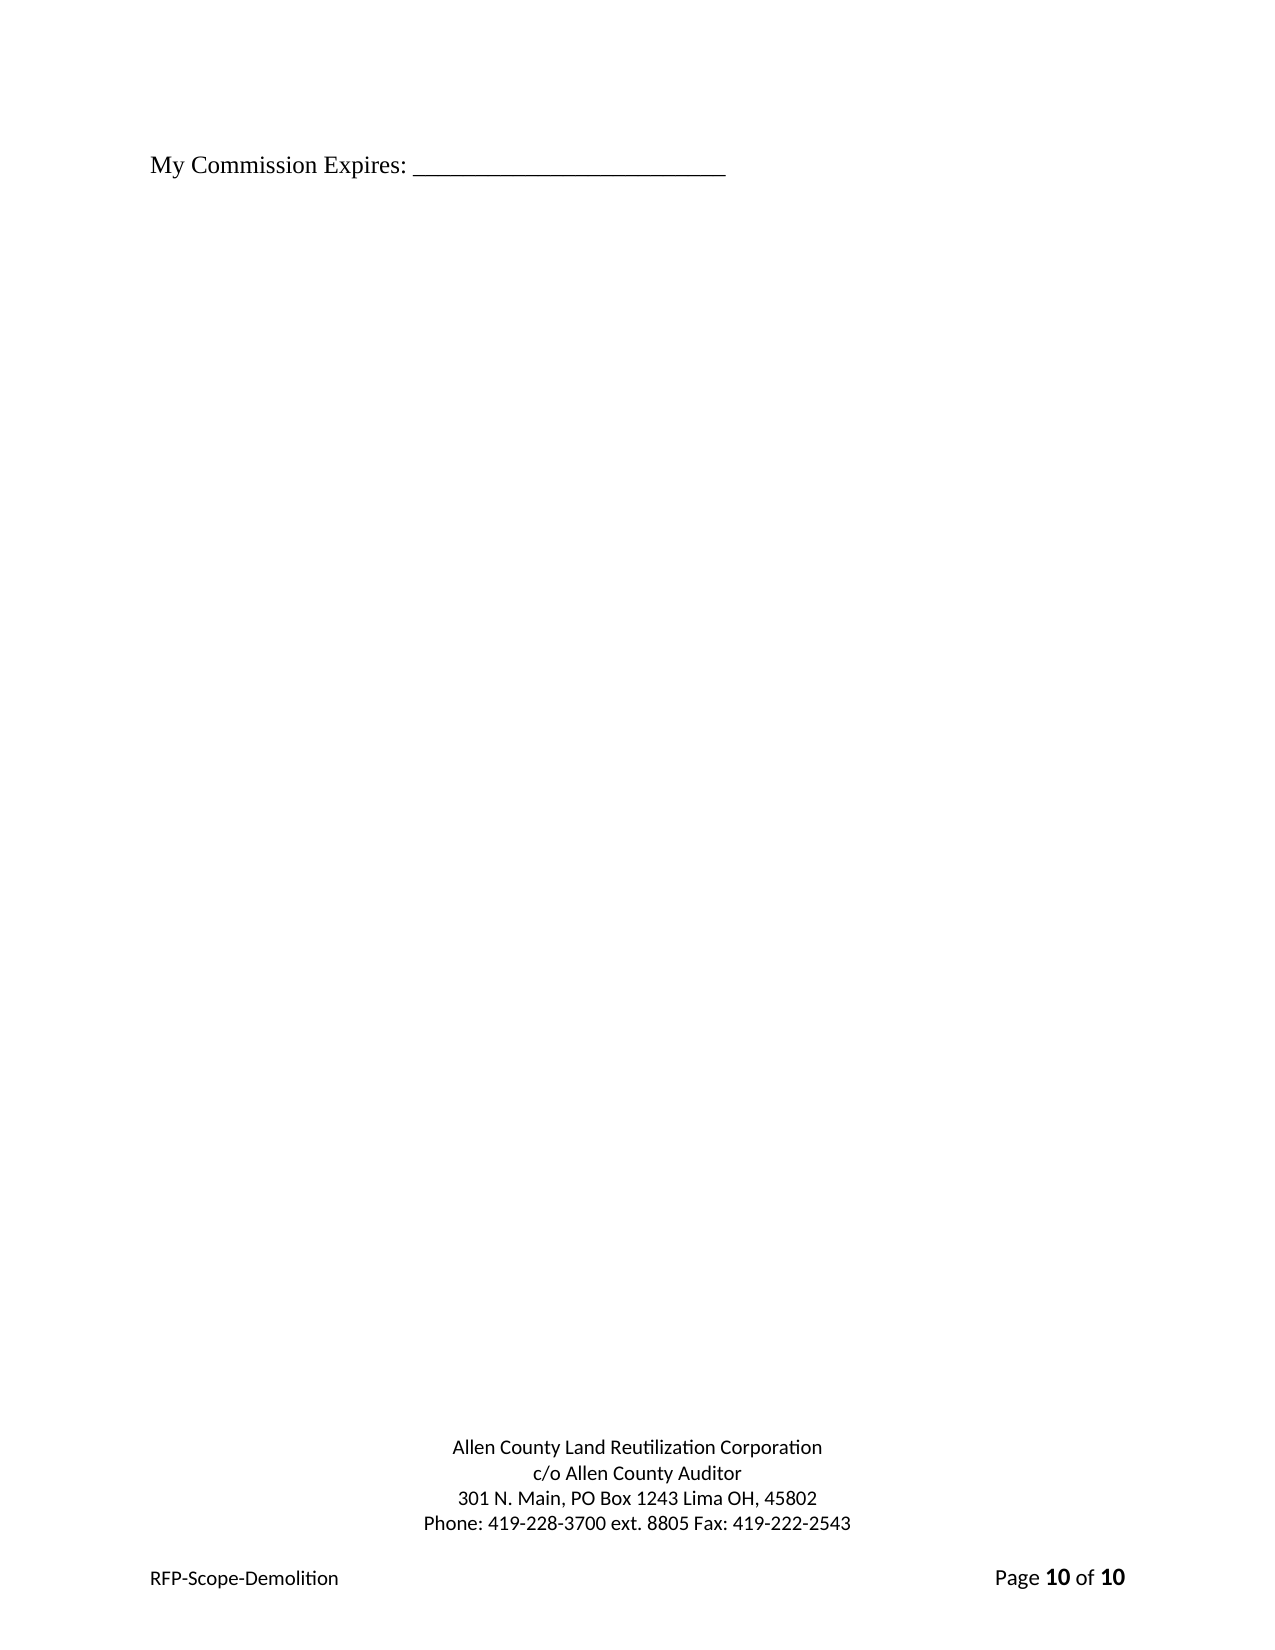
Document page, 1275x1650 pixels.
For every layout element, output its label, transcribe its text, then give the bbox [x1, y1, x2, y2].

text My Commission Expires: _________________________ [150, 150, 1125, 179]
